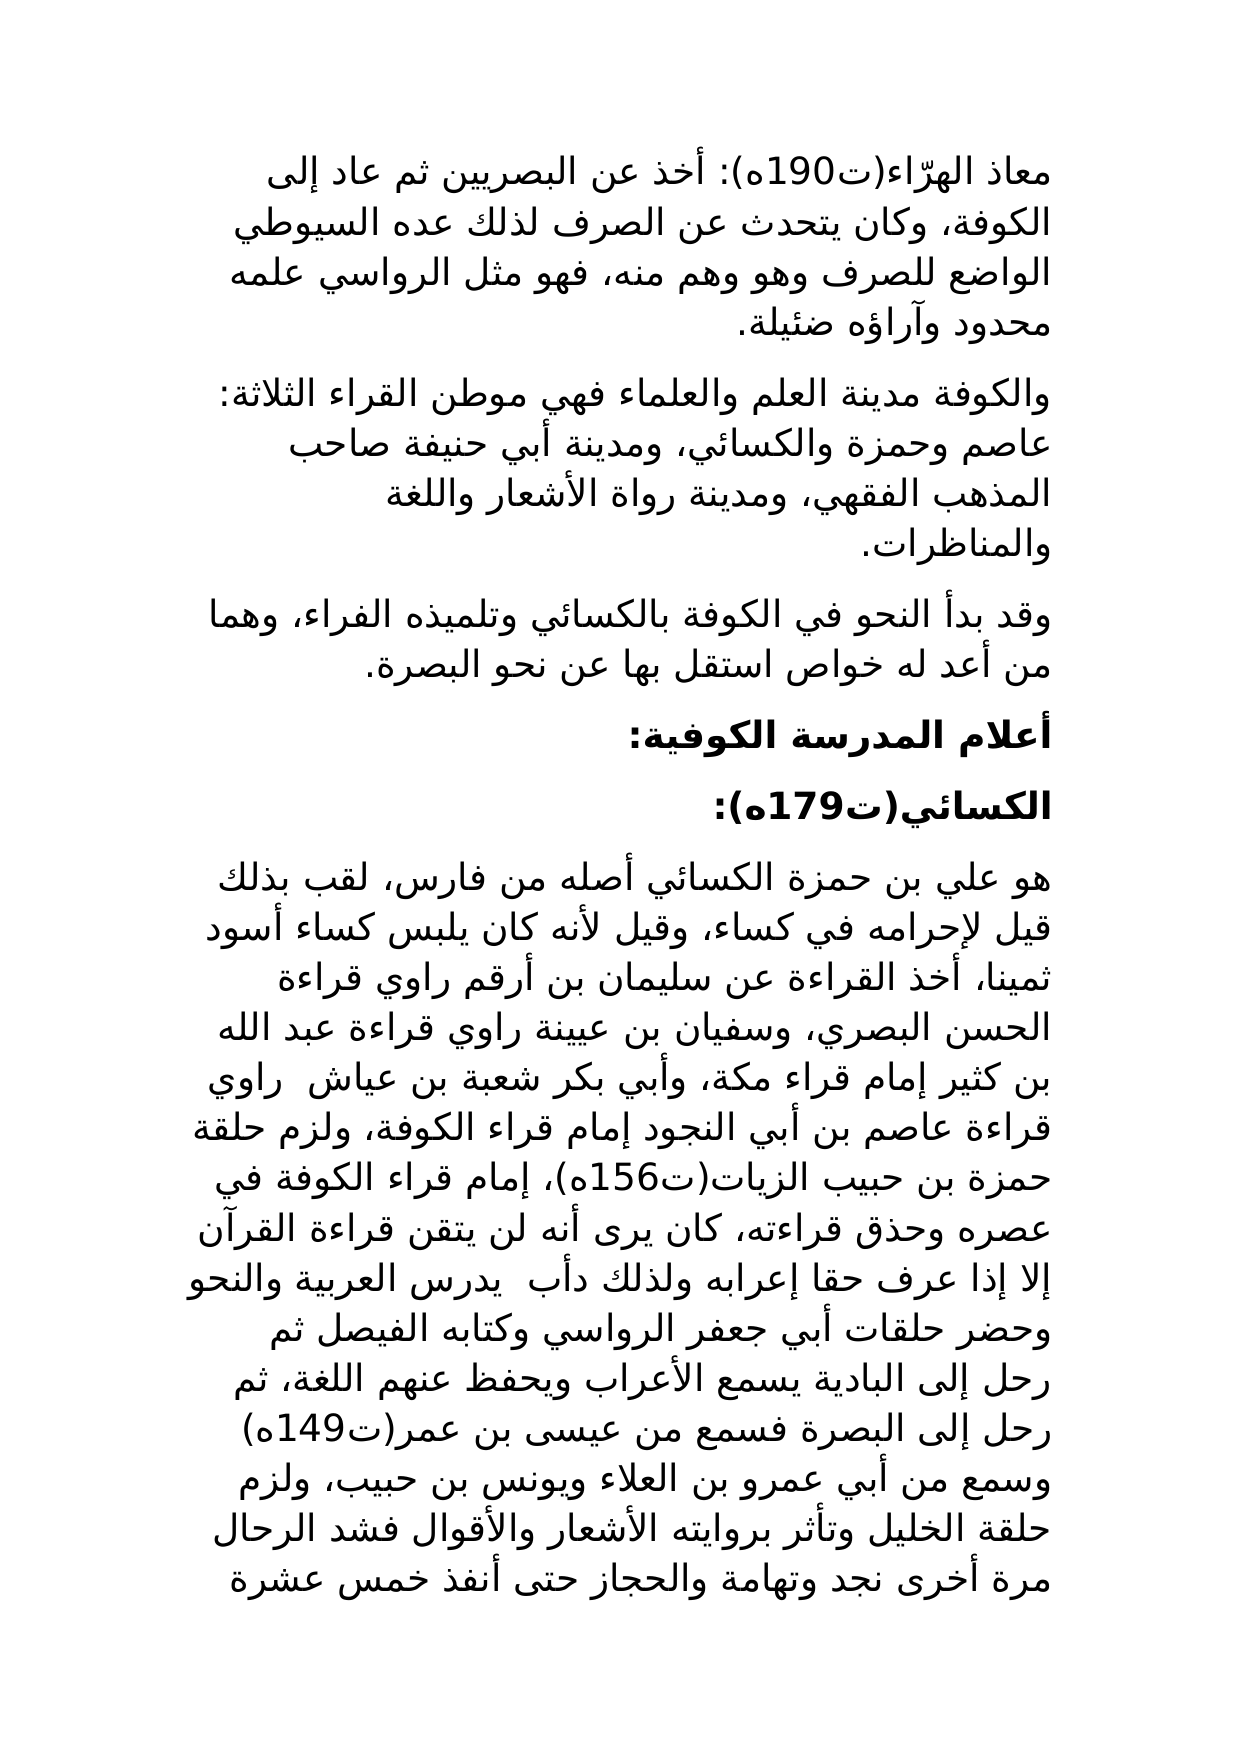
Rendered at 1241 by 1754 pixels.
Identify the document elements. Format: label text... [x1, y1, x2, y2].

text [187, 855, 1053, 1601]
text أعلام المدرسة الكوفية: [187, 713, 1053, 757]
text الكسائي(ت179ه): [187, 784, 1053, 828]
text معاذ الهرّاء(ت190ه): أخذ عن البصريين ثم عاد إلى الكوفة، وكان يتحدث عن الصرف لذلك عده السيوطي الواضع للصرف وهو وهم منه، فهو مثل الرواسي علمه محدود وآراؤه ضئيلة. [187, 150, 1053, 344]
text والكوفة مدينة العلم والعلماء فهي موطن القراء الثلاثة: عاصم وحمزة والكسائي، ومدينة أبي حنيفة صاحب المذهب الفقهي، ومدينة رواة الأشعار واللغة والمناظرات. [187, 371, 1053, 565]
text وقد بدأ النحو في الكوفة بالكسائي وتلميذه الفراء، وهما من أعد له خواص استقل بها عن نحو البصرة. [187, 592, 1053, 686]
